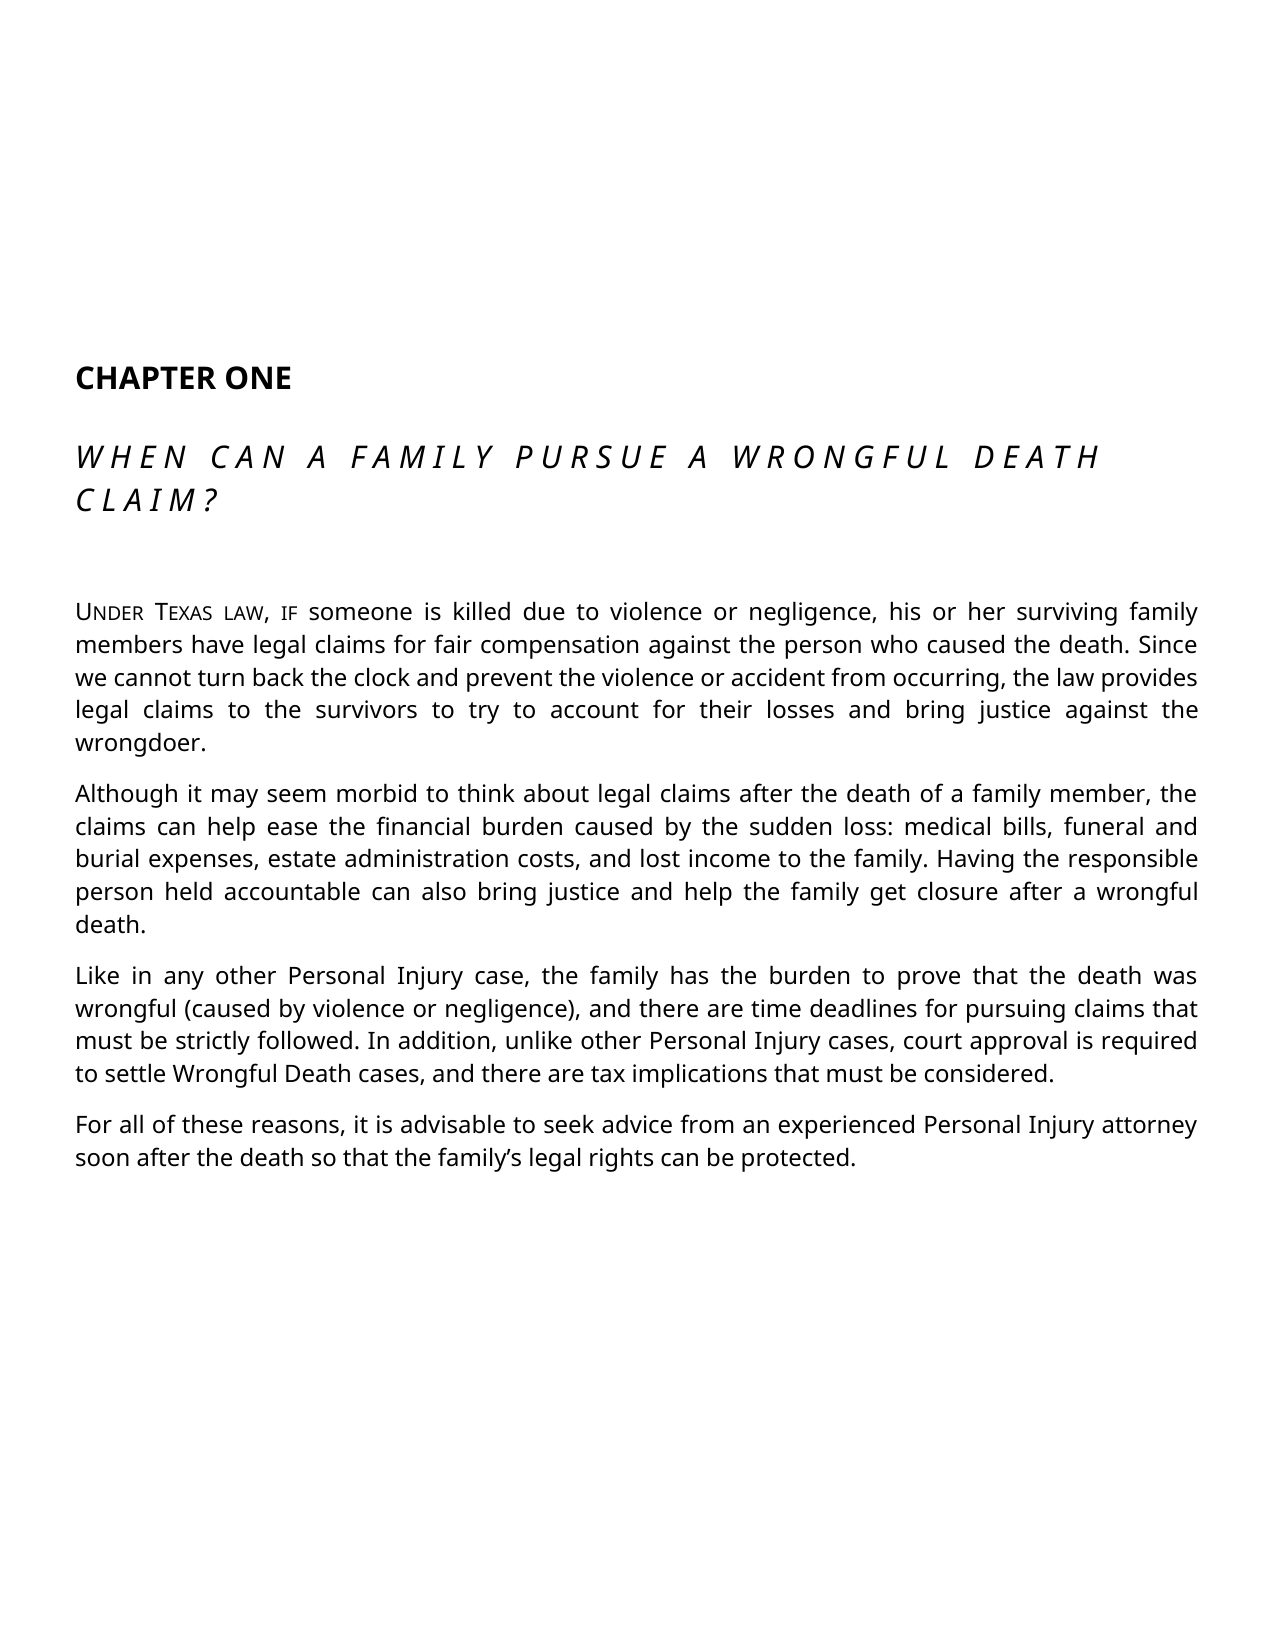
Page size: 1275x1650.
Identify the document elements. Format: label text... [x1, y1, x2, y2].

text When Can a Family Pursue a Wrongful Death Claim? [75, 435, 1200, 520]
text Although it may seem morbid to think about legal claims after the death of a family member, the claims can help ease the financial burden caused by the sudden loss: medical bills, funeral and burial expenses, estate administration costs, and lost income to the family. Having the responsible person held accountable can also bring justice and help the family get closure after a wrongful death. [75, 777, 1200, 940]
text For all of these reasons, it is advisable to seek advice from an experienced Personal Injury attorney soon after the death so that the family’s legal rights can be protected. [75, 1108, 1200, 1173]
text CHAPTER ONE [75, 356, 1200, 398]
text Under Texas law, if someone is killed due to violence or negligence, his or her surviving family members have legal claims for fair compensation against the person who caused the death. Since we cannot turn back the clock and prevent the violence or accident from occurring, the law provides legal claims to the survivors to try to account for their losses and bring justice against the wrongdoer. [75, 595, 1200, 758]
text Like in any other Personal Injury case, the family has the burden to prove that the death was wrongful (caused by violence or negligence), and there are time deadlines for pursuing claims that must be strictly followed. In addition, unlike other Personal Injury cases, court approval is required to settle Wrongful Death cases, and there are tax implications that must be considered. [75, 959, 1200, 1089]
